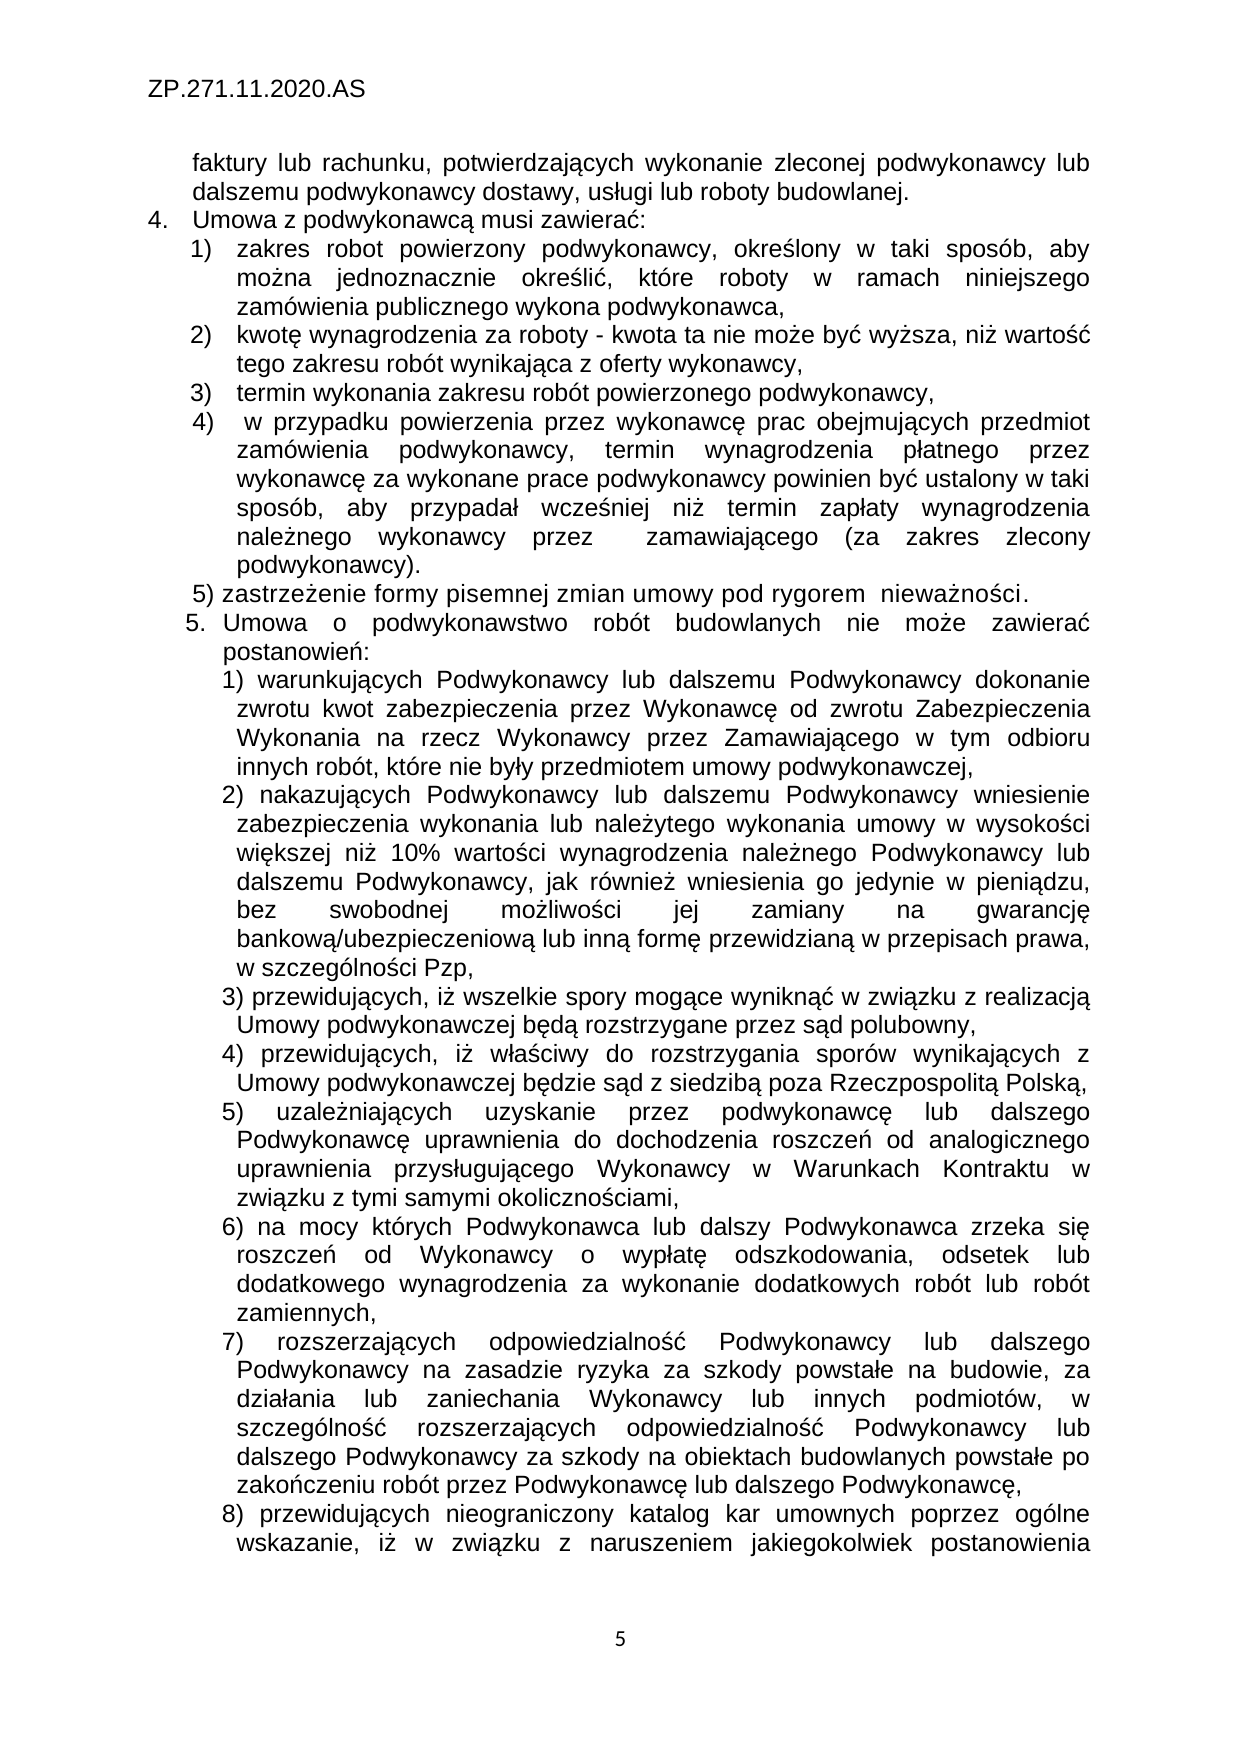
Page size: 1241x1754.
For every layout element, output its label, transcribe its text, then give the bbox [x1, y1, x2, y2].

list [148, 148, 1091, 205]
list termin wykonania zakresu robót powierzonego podwykonawcy, [190, 378, 1091, 406]
text 1) warunkujących Podwykonawcy lub dalszemu Podwykonawcy dokonanie zwrotu kwot zabezpieczenia przez Wykonawcę od zwrotu Zabezpieczenia Wykonania na rzecz Wykonawcy przez Zamawiającego w tym odbioru innych robót, które nie były przedmiotem umowy podwykonawczej, [222, 665, 1091, 780]
text 2) nakazujących Podwykonawcy lub dalszemu Podwykonawcy wniesienie zabezpieczenia wykonania lub należytego wykonania umowy w wysokości większej niż 10% wartości wynagrodzenia należnego Podwykonawcy lub dalszemu Podwykonawcy, jak również wniesienia go jedynie w pieniądzu, bez swobodnej możliwości jej zamiany na gwarancję bankową/ubezpieczeniową lub inną formę przewidzianą w przepisach prawa, w szczególności Pzp, [222, 780, 1091, 981]
text 7) rozszerzających odpowiedzialność Podwykonawcy lub dalszego Podwykonawcy na zasadzie ryzyka za szkody powstałe na budowie, za działania lub zaniechania Wykonawcy lub innych podmiotów, w szczególność rozszerzających odpowiedzialność Podwykonawcy lub dalszego Podwykonawcy za szkody na obiektach budowlanych powstałe po zakończeniu robót przez Podwykonawcę lub dalszego Podwykonawcę, [222, 1326, 1091, 1499]
list Umowa o podwykonawstwo robót budowlanych nie może zawierać postanowień: [185, 608, 1091, 665]
text 6) na mocy których Podwykonawca lub dalszy Podwykonawca zrzeka się roszczeń od Wykonawcy o wypłatę odszkodowania, odsetek lub dodatkowego wynagrodzenia za wykonanie dodatkowych robót lub robót zamiennych, [222, 1211, 1091, 1326]
list kwotę wynagrodzenia za roboty - kwota ta nie może być wyższa, niż wartość tego zakresu robót wynikająca z oferty wykonawcy, [190, 320, 1091, 378]
list zastrzeżenie formy pisemnej zmian umowy pod rygorem nieważności. [192, 579, 1091, 608]
list zakres robot powierzony podwykonawcy, określony w taki sposób, aby można jednoznacznie określić, które roboty w ramach niniejszego zamówienia publicznego wykona podwykonawca, [190, 234, 1091, 320]
list w przypadku powierzenia przez wykonawcę prac obejmujących przedmiot zamówienia podwykonawcy, termin wynagrodzenia płatnego przez wykonawcę za wykonane prace podwykonawcy powinien być ustalony w taki sposób, aby przypadał wcześniej niż termin zapłaty wynagrodzenia należnego wykonawcy przez zamawiającego (za zakres zlecony podwykonawcy). [192, 406, 1091, 579]
text 5) uzależniających uzyskanie przez podwykonawcę lub dalszego Podwykonawcę uprawnienia do dochodzenia roszczeń od analogicznego uprawnienia przysługującego Wykonawcy w Warunkach Kontraktu w związku z tymi samymi okolicznościami, [222, 1096, 1091, 1211]
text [222, 1499, 1091, 1556]
text 4) przewidujących, iż właściwy do rozstrzygania sporów wynikających z Umowy podwykonawczej będzie sąd z siedzibą poza Rzeczpospolitą Polską, [222, 1039, 1091, 1096]
list Umowa z podwykonawcą musi zawierać: [148, 205, 1091, 234]
text 3) przewidujących, iż wszelkie spory mogące wyniknąć w związku z realizacją Umowy podwykonawczej będą rozstrzygane przez sąd polubowny, [222, 981, 1091, 1039]
